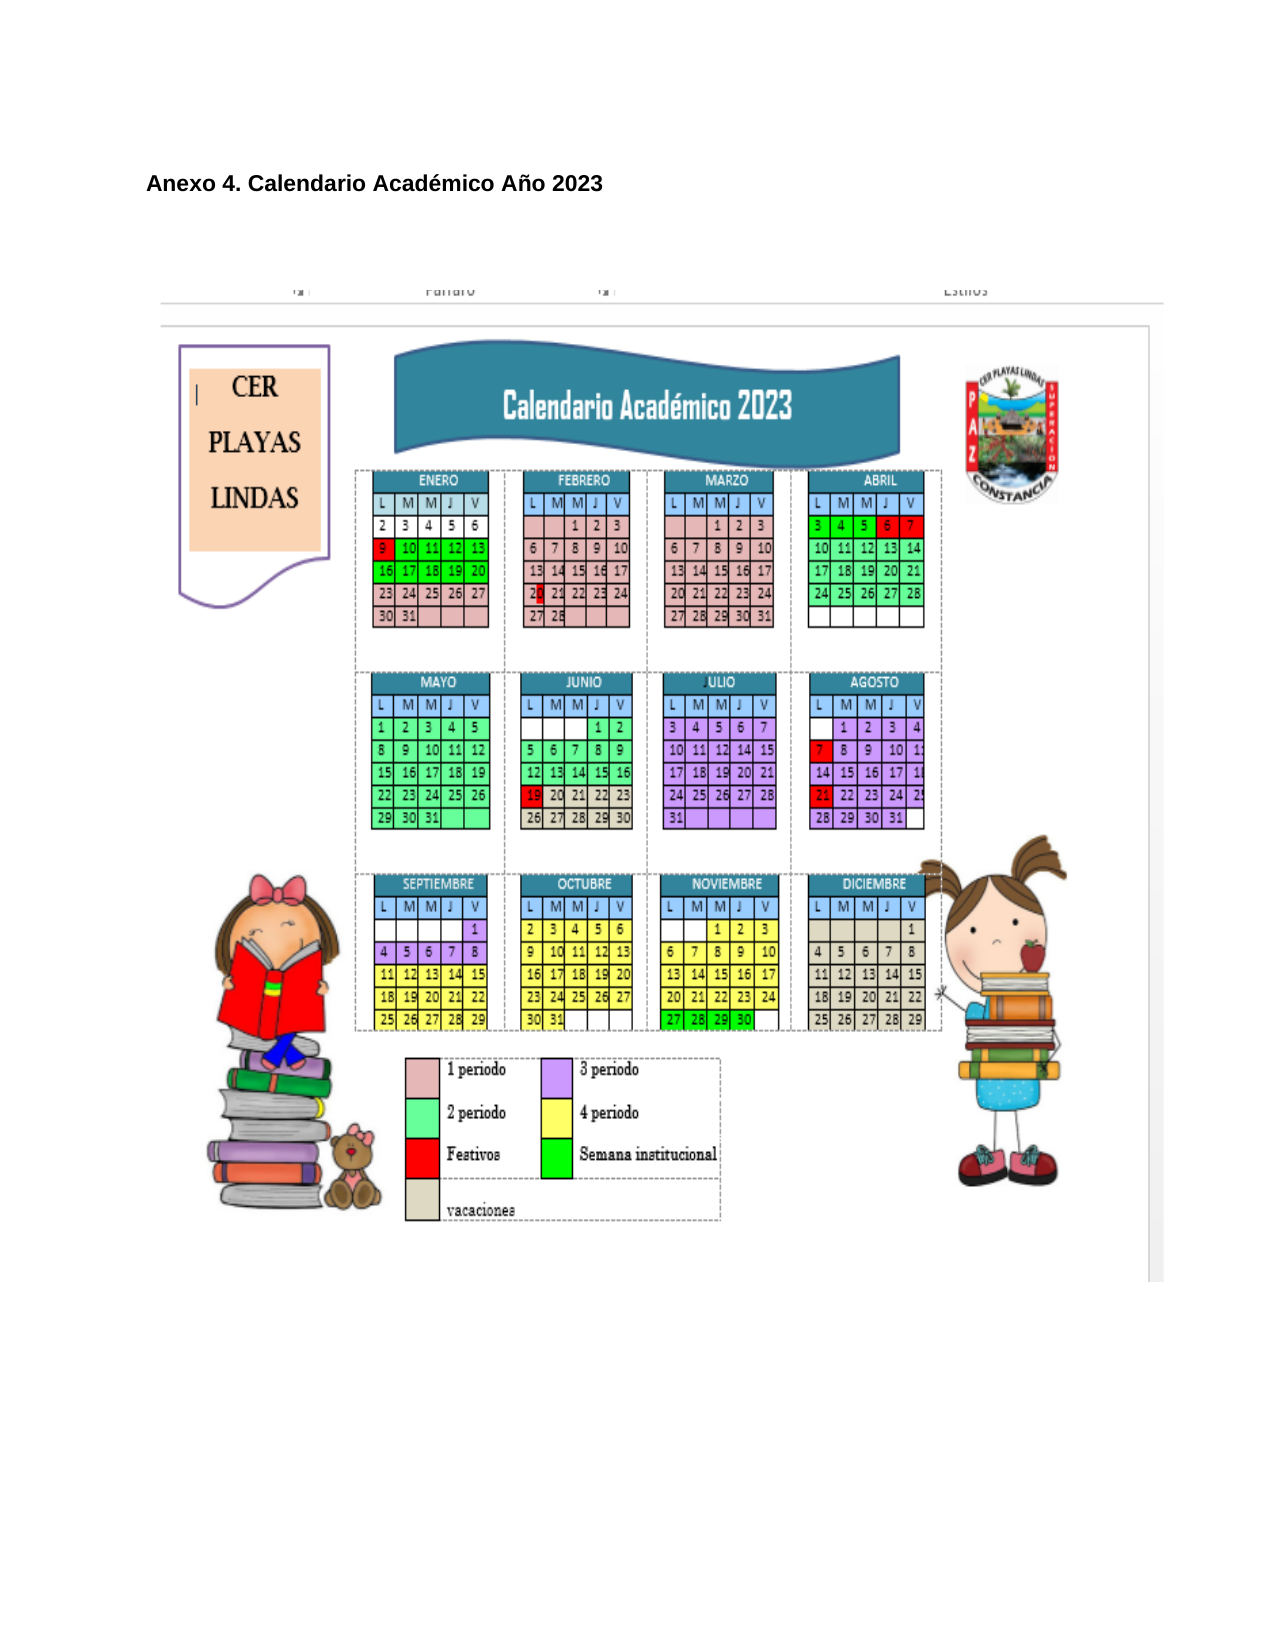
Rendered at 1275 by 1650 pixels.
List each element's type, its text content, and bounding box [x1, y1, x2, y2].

text Anexo 4. Calendario Académico Año 2023 [146, 169, 1167, 196]
picture [160, 290, 1164, 1282]
